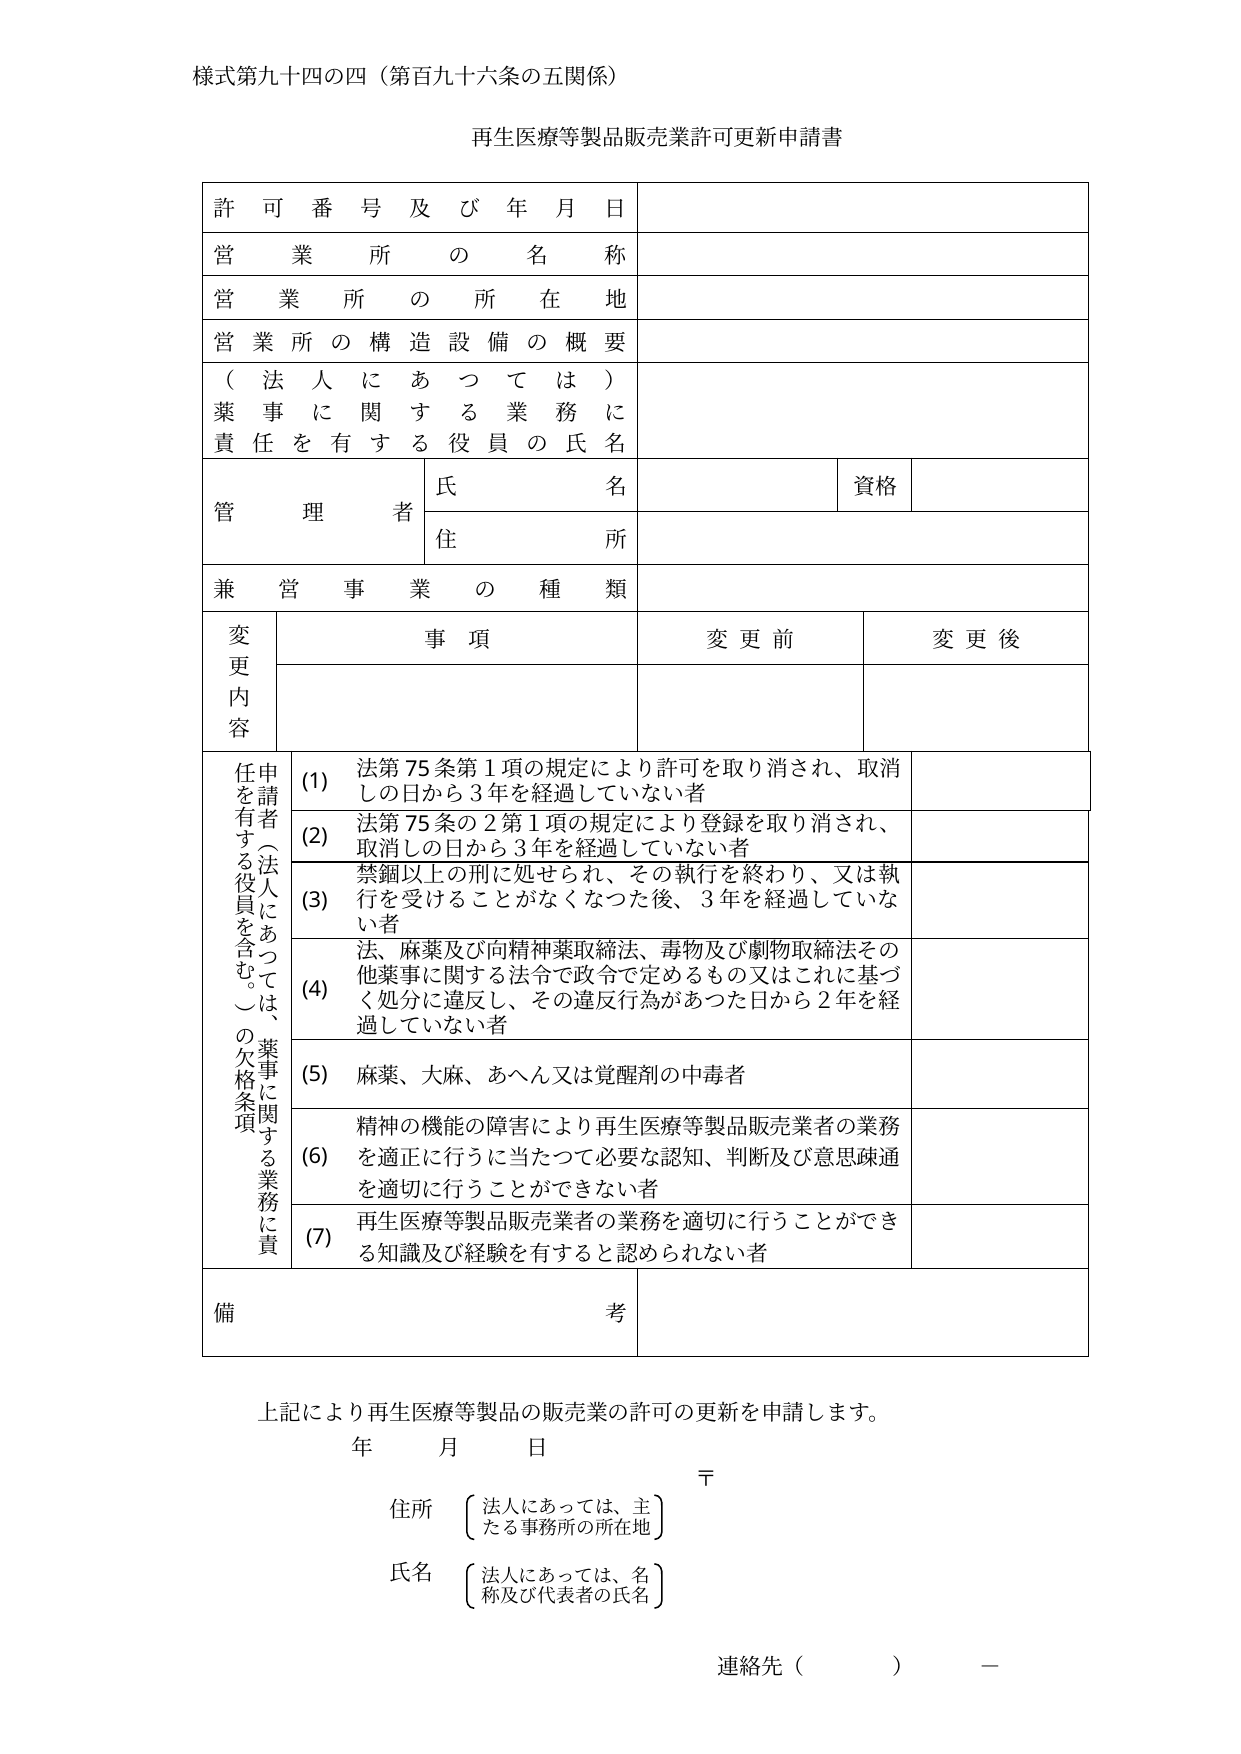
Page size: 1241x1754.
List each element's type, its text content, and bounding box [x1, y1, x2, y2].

table_cell 禁錮以上の刑に処せられ、その執行を終わり、又は執行を受けることがなくなつた後、３年を経過していない者 [346, 863, 911, 937]
table_cell [638, 665, 863, 751]
table_cell 事項 [277, 612, 637, 664]
table_cell (4) [292, 939, 346, 1038]
table_cell (6) [292, 1109, 346, 1203]
table_cell 法、麻薬及び向精神薬取締法、毒物及び劇物取締法その他薬事に関する法令で政令で定めるもの又はこれに基づく処分に違反し、その違反行為があつた日から２年を経過していない者 [346, 939, 911, 1038]
table_cell [638, 1269, 1088, 1356]
table_cell (1) [292, 752, 346, 810]
table_cell 法第75条の２第１項の規定により登録を取り消され、取消しの日から３年を経過していない者 [346, 811, 911, 861]
text 〒 [192, 1462, 1122, 1493]
table_cell (2) [292, 811, 346, 861]
table_cell [912, 863, 1088, 937]
table_cell [912, 459, 1088, 511]
table_cell 備考 [203, 1269, 637, 1356]
table_cell 資格 [838, 459, 911, 511]
table_cell [912, 1205, 1088, 1267]
table_cell 再生医療等製品販売業者の業務を適切に行うことができる知識及び経験を有すると認められない者 [346, 1205, 911, 1267]
table_cell [912, 752, 1090, 810]
table_cell 兼営事業の種類 [203, 565, 637, 611]
table_cell [638, 320, 1088, 362]
table_cell [638, 276, 1088, 319]
table_cell [912, 1109, 1088, 1203]
table_cell 営業所の名称 [203, 233, 637, 275]
table_cell 変更内容 [203, 612, 276, 751]
text 様式第九十四の四（第百九十六条の五関係） [192, 59, 1122, 91]
table_cell [912, 939, 1088, 1038]
text 上記により再生医療等製品の販売業の許可の更新を申請します。 [192, 1387, 1122, 1428]
table_cell [864, 665, 1088, 751]
table_cell [638, 565, 1088, 611]
table_cell [912, 811, 1088, 861]
table_cell [912, 1040, 1088, 1108]
table_cell 営業所の所在地 [203, 276, 637, 319]
table_cell 精神の機能の障害により再生医療等製品販売業者の業務を適正に行うに当たつて必要な認知、判断及び意思疎通を適切に行うことができない者 [346, 1109, 911, 1203]
table_header [638, 183, 1088, 232]
table_cell (3) [292, 863, 346, 937]
table_cell [277, 665, 637, 751]
table_cell [638, 459, 837, 511]
text 年 月 日 [192, 1428, 1122, 1462]
table_cell [638, 512, 1088, 564]
table_cell (5) [292, 1040, 346, 1108]
table_cell [638, 363, 1088, 458]
text 氏名 [192, 1555, 1122, 1587]
text 再生医療等製品販売業許可更新申請書 [192, 120, 1122, 152]
table_cell 住所 [425, 512, 637, 564]
table_cell (7) [292, 1205, 346, 1267]
table_cell 変更後 [864, 612, 1088, 664]
table_header 許可番号及び年月日 [203, 183, 637, 232]
table_cell （法人にあつては） 薬事に関する業務に 責任を有する役員の氏名 [203, 363, 637, 458]
text 連絡先（ ） － [192, 1649, 1122, 1680]
table_cell 氏名 [425, 459, 637, 511]
table_cell 法第75条第１項の規定により許可を取り消され、取消しの日から３年を経過していない者 [346, 752, 911, 810]
table_cell 管理者 [203, 459, 424, 564]
table_cell 麻薬、大麻、あへん又は覚醒剤の中毒者 [346, 1040, 911, 1108]
table_cell 営業所の構造設備の概要 [203, 320, 637, 362]
text 住所 [192, 1493, 1122, 1524]
table_cell 申請者（法人にあつては、薬事に関する業務に責任を有する役員を含む。）の欠格条項 [203, 752, 291, 1267]
table_cell 変更前 [638, 612, 863, 664]
table_cell [638, 233, 1088, 275]
